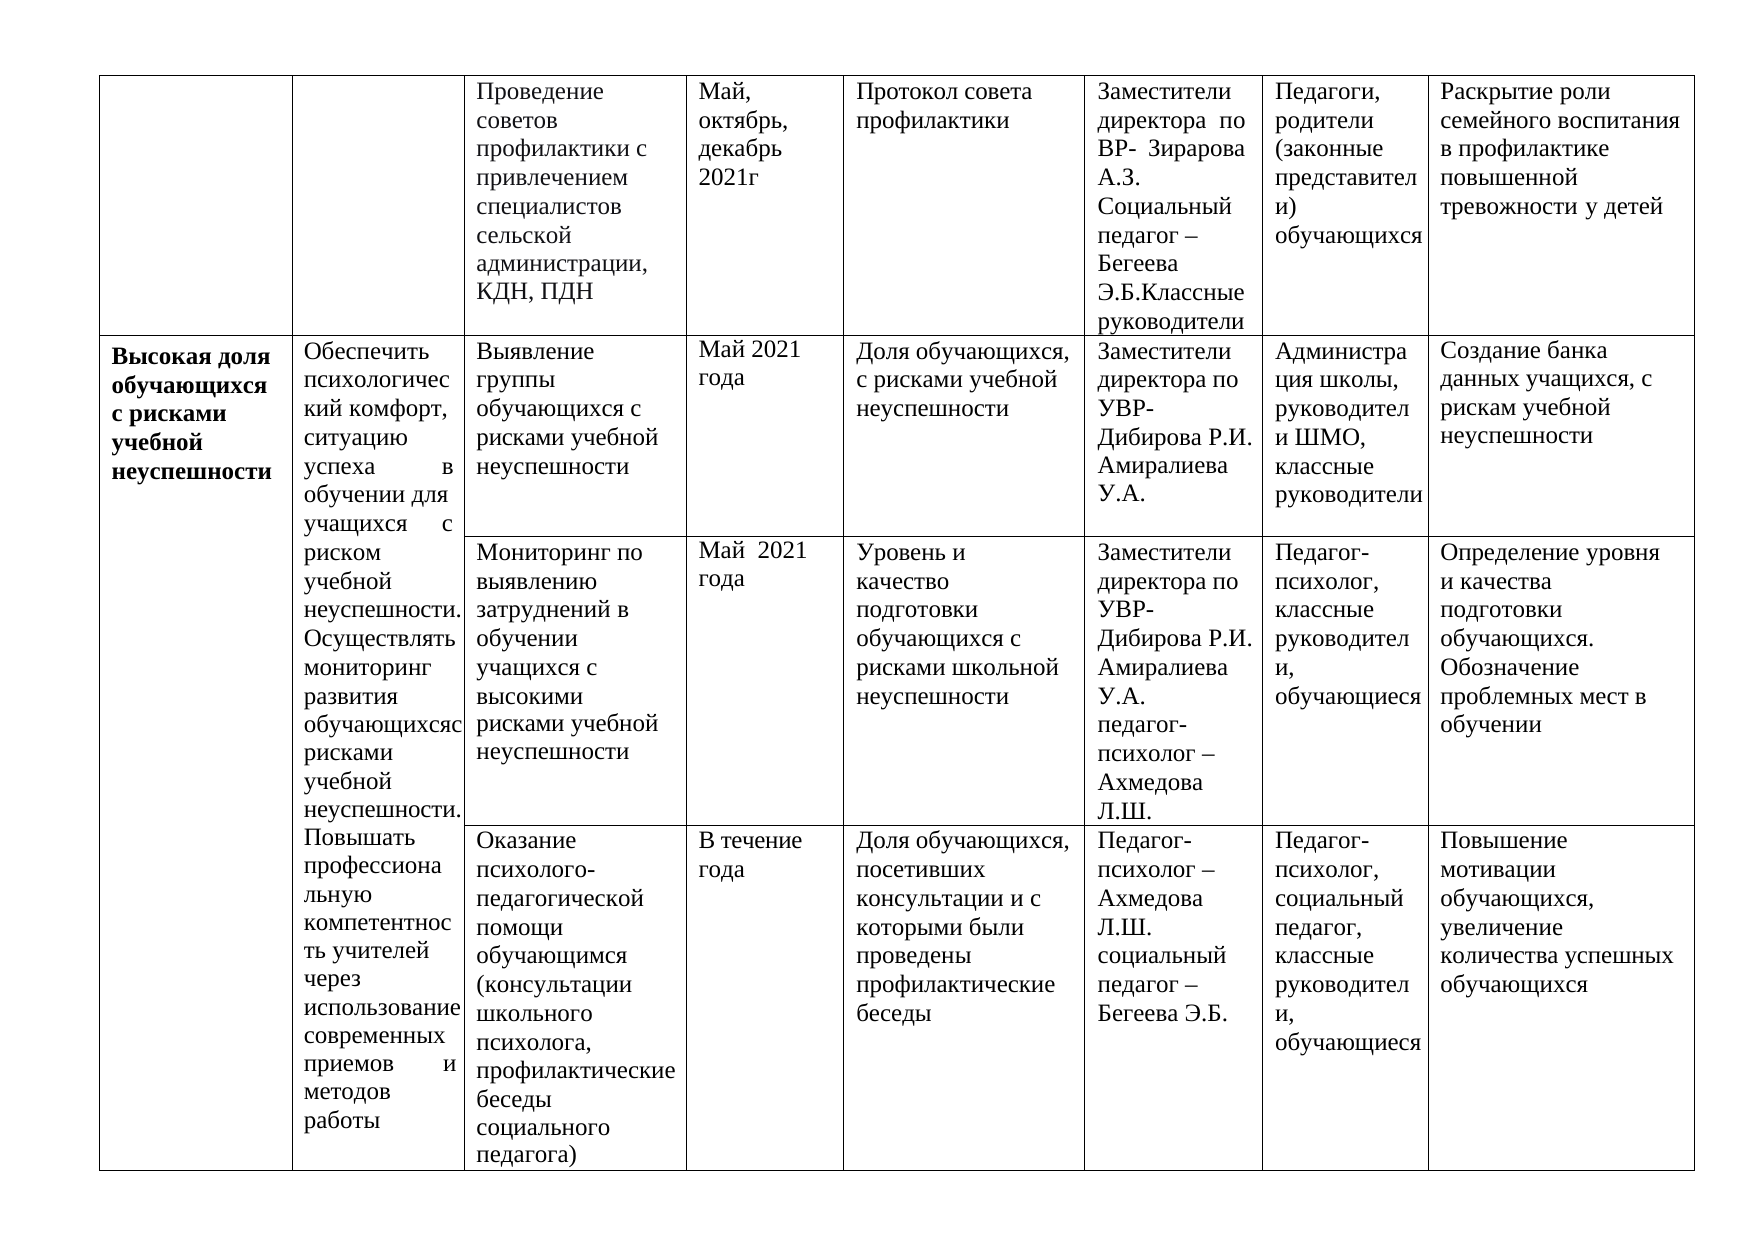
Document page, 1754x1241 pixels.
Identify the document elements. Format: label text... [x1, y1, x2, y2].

table_cell Оказание психолого- педагогической помощи обучающимся (консультации школьного психолога, профилактические беседы социального педагога) [465, 826, 686, 1169]
table_header Май, октябрь, декабрь 2021г [687, 76, 843, 335]
table_cell Повышение мотивации обучающихся, увеличение количества успешных обучающихся [1429, 826, 1694, 1169]
table_cell Заместители директора по УВР- Дибирова Р.И. Амиралиева У.А. [1085, 336, 1262, 536]
table_header Раскрытие роли семейного воспитания в профилактике повышенной тревожности у детей [1429, 76, 1694, 335]
table_header Протокол совета профилактики [844, 76, 1084, 335]
table_cell Уровень и качество подготовки обучающихся с рисками школьной неуспешности [844, 537, 1084, 824]
table_cell Высокая доля обучающихся с рисками учебной неуспешности [100, 336, 292, 1169]
table_cell Май 2021 года [687, 537, 843, 824]
table_cell В течение года [687, 826, 843, 1169]
table_header Заместители директора по ВР- Зирарова А.З. Социальный педагог – Бегеева Э.Б.Классные руководители [1085, 76, 1262, 335]
table_cell Педагог- психолог – Ахмедова Л.Ш. социальный педагог – Бегеева Э.Б. [1085, 826, 1262, 1169]
table_header [293, 76, 464, 335]
table_cell Доля обучающихся, посетивших консультации и с которыми были проведены профилактические беседы [844, 826, 1084, 1169]
table_cell Администра ция школы, руководител и ШМО, классные руководители [1263, 336, 1428, 536]
table_cell Педагог- психолог, классные руководител и, обучающиеся [1263, 537, 1428, 824]
table_header [100, 76, 292, 335]
table_cell Выявление группы обучающихся с рисками учебной неуспешности [465, 336, 686, 536]
table_cell Заместители директора по УВР- Дибирова Р.И. Амиралиева У.А. педагог- психолог – Ахмедова Л.Ш. [1085, 537, 1262, 824]
table_cell Определение уровня и качества подготовки обучающихся. Обозначение проблемных мест в обучении [1429, 537, 1694, 824]
table_cell Педагог- психолог, социальный педагог, классные руководител и, обучающиеся [1263, 826, 1428, 1169]
table_header Педагоги, родители (законные представител и) обучающихся [1263, 76, 1428, 335]
table_cell Обеспечить психологичес кий комфорт, ситуацию успеха в обучении для учащихся с риском учебной неуспешности. Осуществлять мониторинг развития обучающихсяс рисками учебной неуспешности. Повышать профессиона льную компетентнос ть учителей через использование современных приемов и методов работы по преодолению низких образователь ных результатов обучающихся курсовую подготовку по вопросам индивидуализ ации, дифференциа ции обучения. Повышать компетентнос ть родителей в требованиях к результатам обучения. [293, 336, 464, 1169]
table_cell Мониторинг по выявлению затруднений в обучении учащихся с высокими рисками учебной неуспешности [465, 537, 686, 824]
table_cell Май 2021 года [687, 336, 843, 536]
table_cell Создание банка данных учащихся, с рискам учебной неуспешности [1429, 336, 1694, 536]
table_header Проведение советов профилактики с привлечением специалистов сельской администрации, КДН, ПДН [465, 76, 686, 335]
table_cell Доля обучающихся, с рисками учебной неуспешности [844, 336, 1084, 536]
